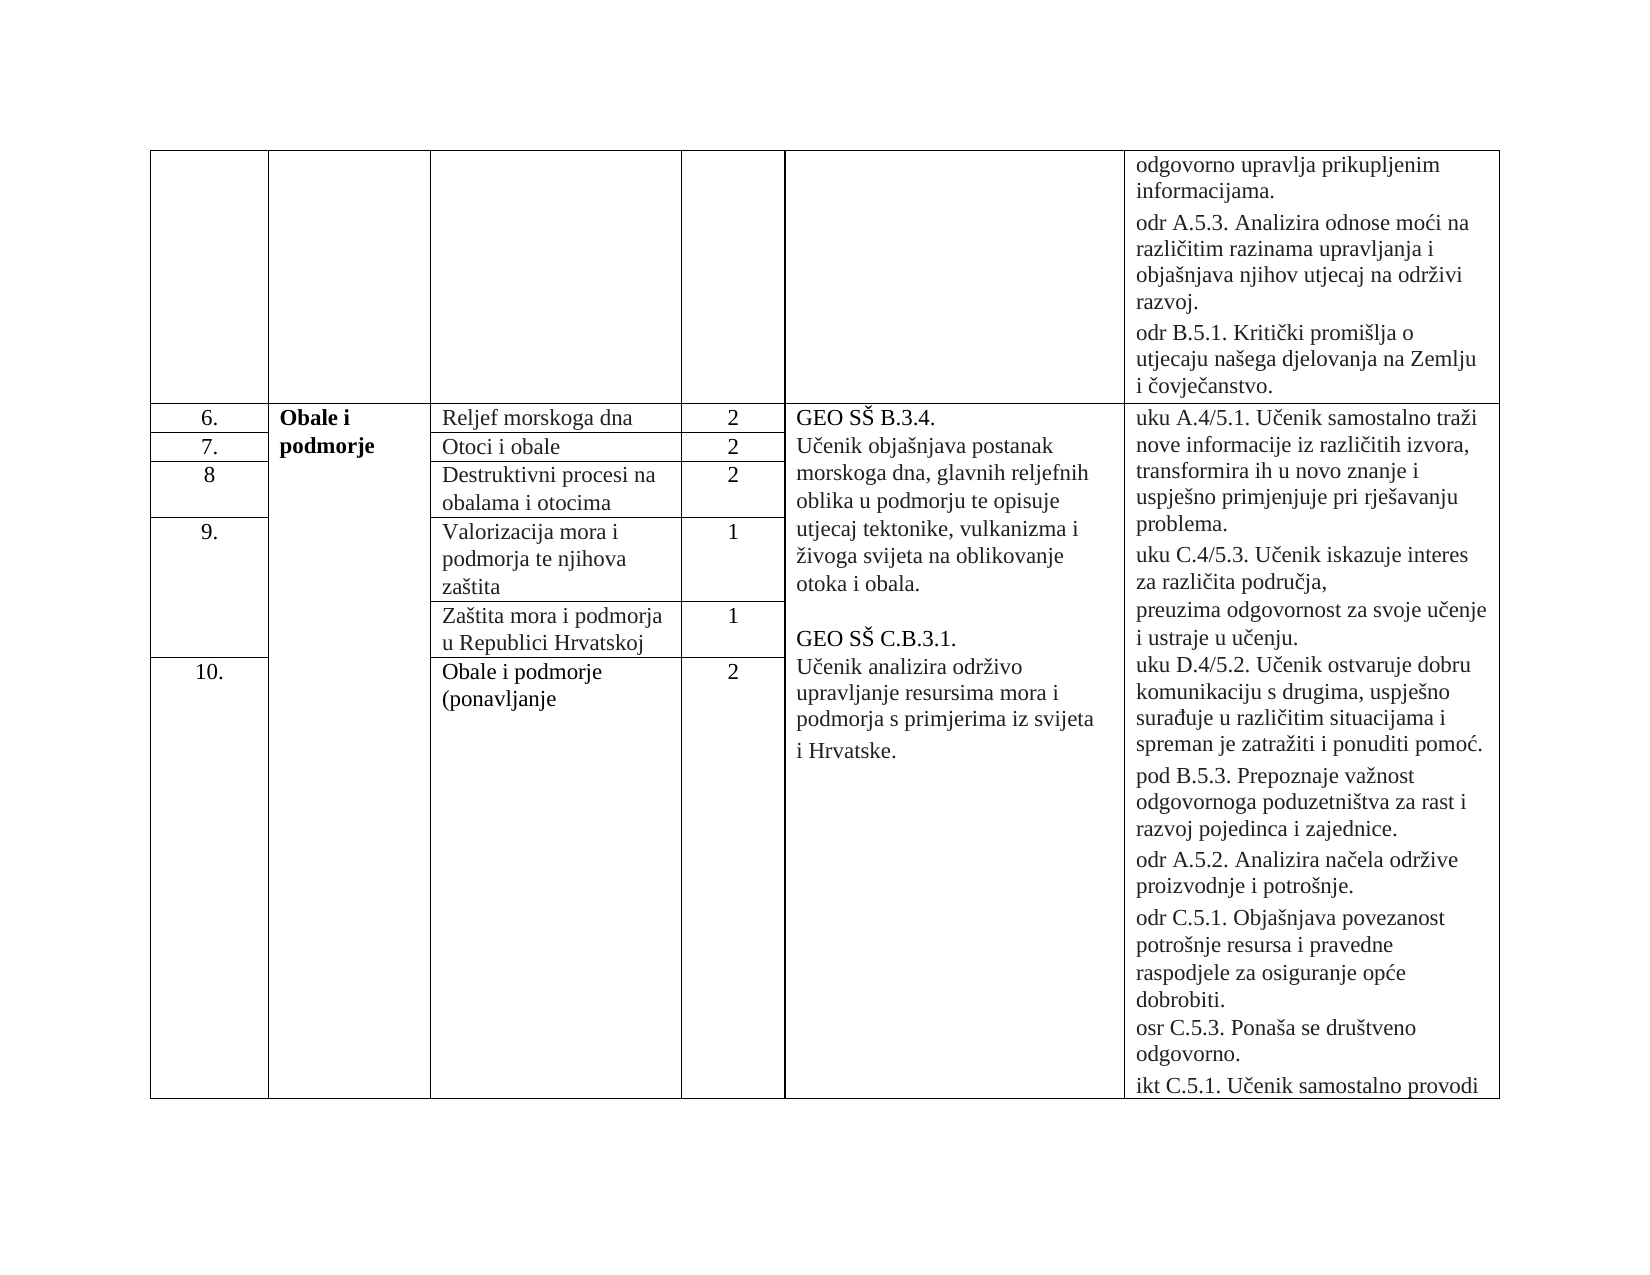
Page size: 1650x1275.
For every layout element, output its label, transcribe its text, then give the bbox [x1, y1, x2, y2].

table_cell 6. [151, 404, 268, 432]
table_cell 1 [682, 518, 784, 601]
table_cell Zaštita mora i podmorja u Republici Hrvatskoj [431, 602, 681, 657]
table_cell 1 [682, 151, 784, 403]
table_cell Destruktivni procesi na obalama i otocima [431, 462, 681, 517]
table_cell 2 [682, 658, 784, 1098]
table_cell 2 [682, 433, 784, 461]
table_cell 9. [151, 518, 268, 657]
table_cell Otoci i obale [431, 433, 681, 461]
table_cell 2 [682, 404, 784, 432]
table_cell Obale i podmorje [269, 404, 430, 1098]
table_cell [269, 151, 430, 403]
table_cell 2 [682, 462, 784, 517]
table_cell Valorizacija mora i podmorja te njihova zaštita [431, 518, 681, 601]
table_cell 7. [151, 433, 268, 461]
table_cell 10. [151, 658, 268, 1098]
table_cell Reljef morskoga dna [431, 404, 681, 432]
table_cell 8 [151, 462, 268, 517]
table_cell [431, 151, 681, 403]
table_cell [431, 658, 681, 1098]
table_cell GEO SŠ B.3.4. Učenik objašnjava postanak morskoga dna, glavnih reljefnih oblika u podmorju te opisuje utjecaj tektonike, vulkanizma i živoga svijeta na oblikovanje otoka i obala. GEO SŠ C.B.3.1. Učenik analizira održivo upravljanje resursima mora i podmorja s primjerima iz svijeta i Hrvatske. [786, 404, 1124, 1098]
table_cell uku A.4/5.1. Učenik samostalno traži nove informacije iz različitih izvora, transformira ih u novo znanje i uspješno primjenjuje pri rješavanju problema. uku C.4/5.3. Učenik iskazuje interes za različita područja, preuzima odgovornost za svoje učenje i ustraje u učenju. uku D.4/5.2. Učenik ostvaruje dobru komunikaciju s drugima, uspješno surađuje u različitim situacijama i spreman je zatražiti i ponuditi pomoć. pod B.5.3. Prepoznaje važnost odgovornoga poduzetništva za rast i razvoj pojedinca i zajednice. odr A.5.2. Analizira načela održive proizvodnje i potrošnje. odr C.5.1. Objašnjava povezanost potrošnje resursa i pravedne raspodjele za osiguranje opće dobrobiti. osr C.5.3. Ponaša se društveno odgovorno. ikt C.5.1. Učenik samostalno provodi složeno istraživanje s pomoću IKT-a. ikt C.5.4. Učenik samostalno i odgovorno upravlja prikupljenim informacijama. [1125, 404, 1499, 1098]
table_cell 1 [682, 602, 784, 657]
